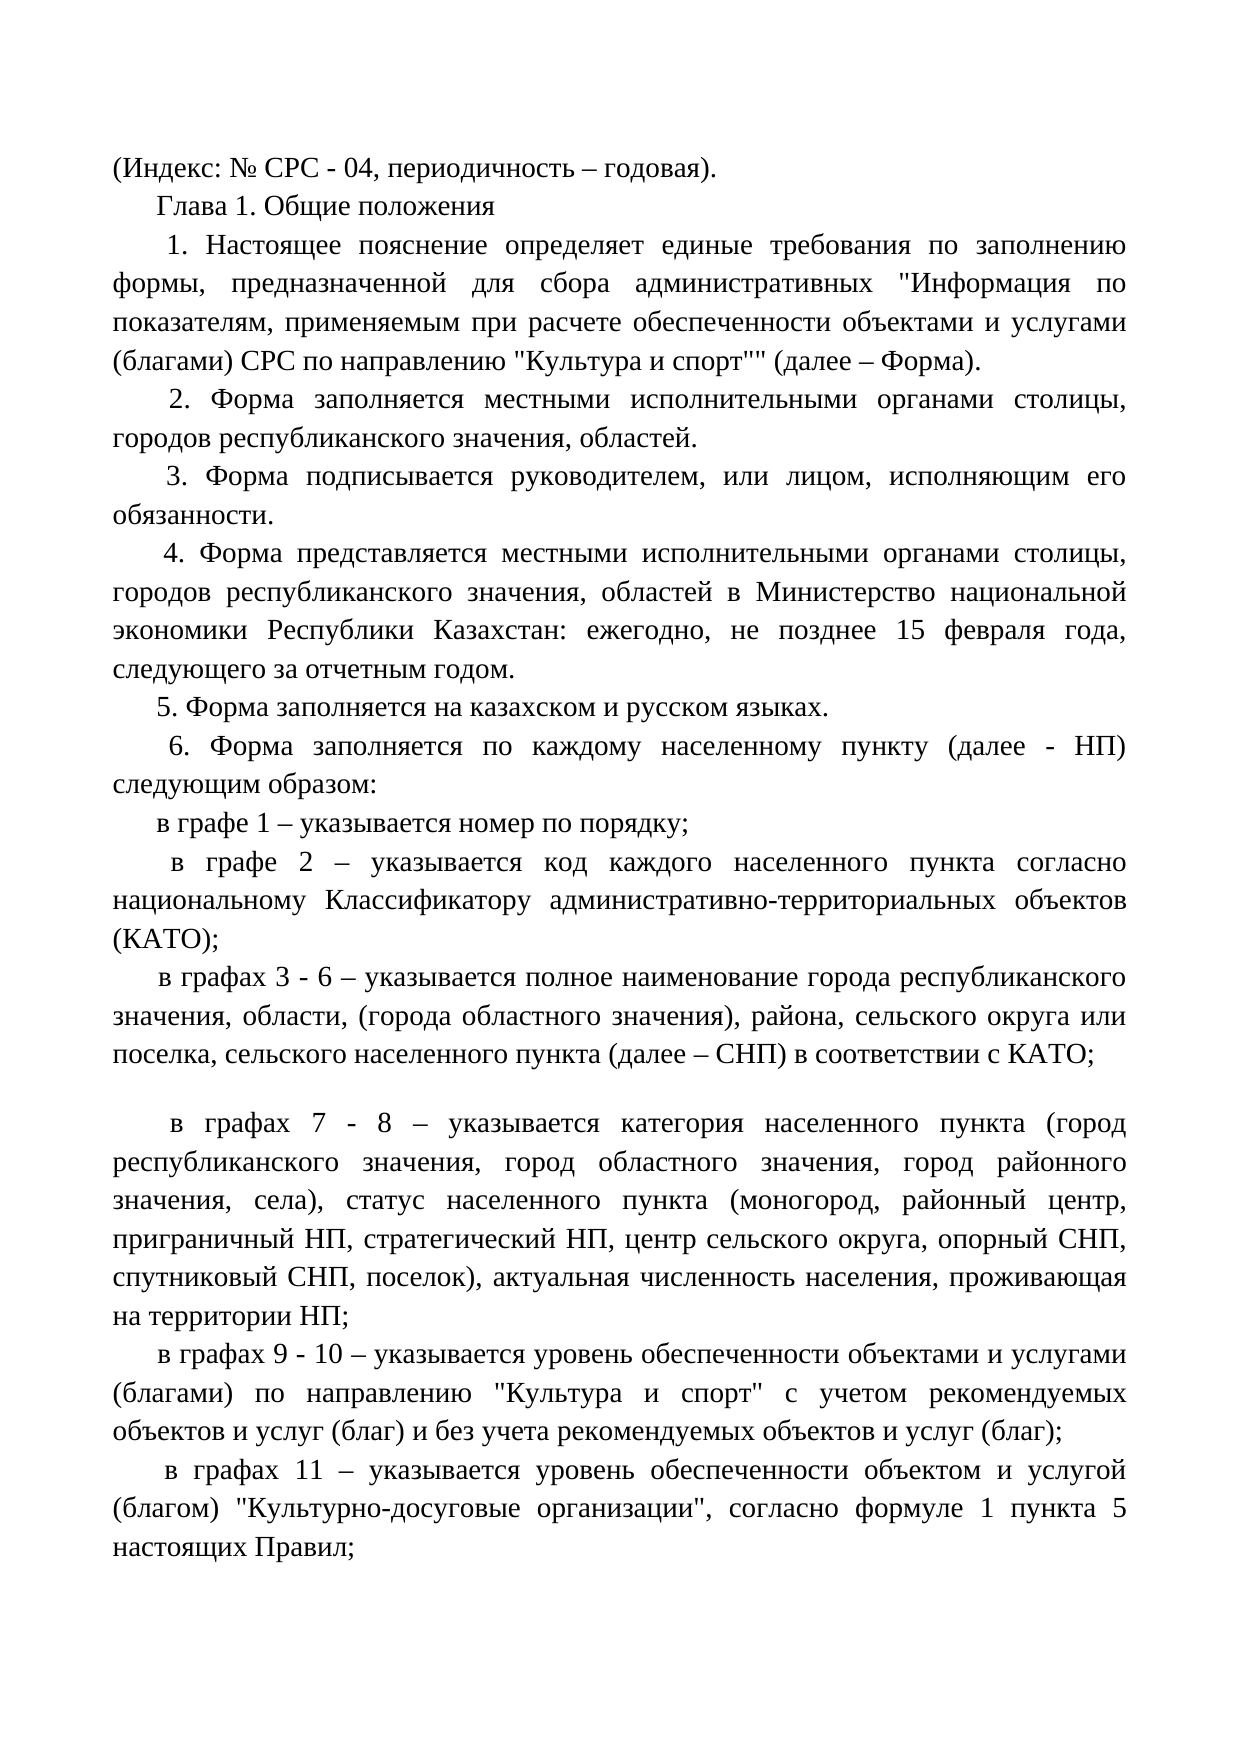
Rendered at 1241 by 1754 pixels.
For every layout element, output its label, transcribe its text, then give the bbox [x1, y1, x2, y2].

text 3. Форма подписывается руководителем, или лицом, исполняющим его обязанности. [112, 458, 1128, 530]
text в графах 3 - 6 – указывается полное наименование города республиканского значения, области, (города областного значения), района, сельского округа или поселка, сельского населенного пункта (далее – СНП) в соответствии с КАТО; [112, 959, 1128, 1070]
text 6. Форма заполняется по каждому населенному пункту (далее - НП) следующим образом: [112, 728, 1128, 800]
text в графах 9 - 10 – указывается уровень обеспеченности объектами и услугами (благами) по направлению "Культура и спорт" с учетом рекомендуемых объектов и услуг (благ) и без учета рекомендуемых объектов и услуг (благ); [112, 1336, 1128, 1447]
text в графе 2 – указывается код каждого населенного пункта согласно национальному Классификатору административно-территориальных объектов (КАТО); [112, 844, 1128, 954]
text (Индекс: № СРС - 04, периодичность – годовая). [112, 150, 1128, 183]
text Глава 1. Общие положения [112, 188, 1128, 222]
text в графах 11 – указывается уровень обеспеченности объектом и услугой (благом) "Культурно-досуговые организации", согласно формуле 1 пункта 5 настоящих Правил; [112, 1452, 1128, 1563]
text в графах 7 - 8 – указывается категория населенного пункта (город республиканского значения, город областного значения, город районного значения, села), статус населенного пункта (моногород, районный центр, приграничный НП, стратегический НП, центр сельского округа, опорный СНП, спутниковый СНП, поселок), актуальная численность населения, проживающая на территории НП; [112, 1105, 1128, 1331]
text 2. Форма заполняется местными исполнительными органами столицы, городов республиканского значения, областей. [112, 381, 1128, 453]
text 5. Форма заполняется на казахском и русском языках. [112, 689, 1128, 723]
text 4. Форма представляется местными исполнительными органами столицы, городов республиканского значения, областей в Министерство национальной экономики Республики Казахстан: ежегодно, не позднее 15 февраля года, следующего за отчетным годом. [112, 535, 1128, 684]
text в графе 1 – указывается номер по порядку; [112, 805, 1128, 839]
text 1. Настоящее пояснение определяет единые требования по заполнению формы, предназначенной для сбора административных "Информация по показателям, применяемым при расчете обеспеченности объектами и услугами (благами) СРС по направлению "Культура и спорт"" (далее – Форма). [112, 227, 1128, 376]
